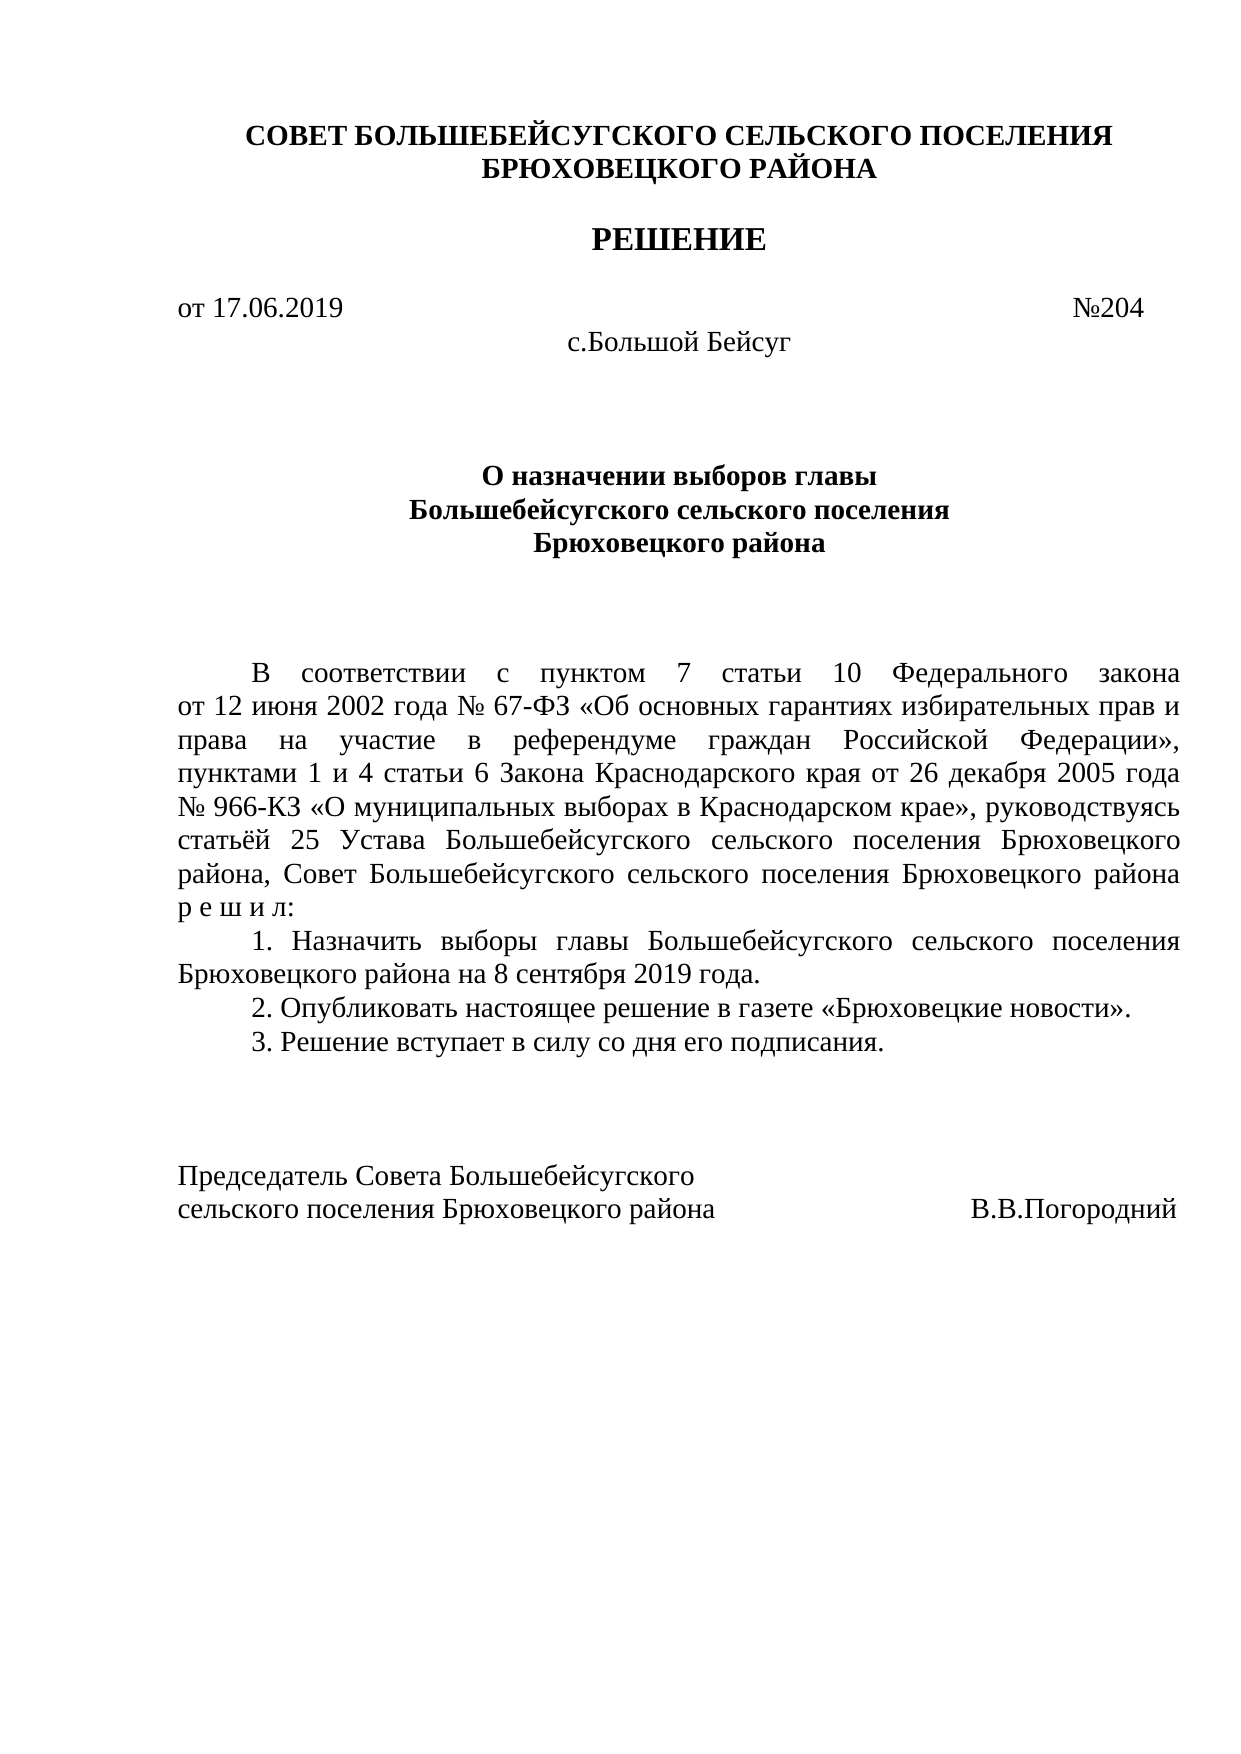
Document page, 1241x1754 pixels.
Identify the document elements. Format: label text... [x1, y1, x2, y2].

text с.Большой Бейсуг [177, 324, 1181, 358]
text РЕШЕНИЕ [177, 219, 1181, 257]
text БРЮХОВЕЦКОГО РАЙОНА [177, 152, 1181, 185]
text 2. Опубликовать настоящее решение в газете «Брюховецкие новости». [177, 990, 1181, 1024]
text Председатель Совета Большебейсугского [177, 1158, 1181, 1191]
text Брюховецкого района [266, 525, 1093, 559]
text 3. Решение вступает в силу со дня его подписания. [177, 1024, 1181, 1057]
text В соответствии с пунктом 7 статьи 10 Федерального закона от 12 июня 2002 года № 67-ФЗ «Об основных гарантиях избирательных прав и права на участие в референдуме граждан Российской Федерации», пунктами 1 и 4 статьи 6 Закона Краснодарского края от 26 декабря 2005 года № 966-КЗ «О муниципальных выборах в Краснодарском крае», руководствуясь статьёй 25 Устава Большебейсугского сельского поселения Брюховецкого района, Совет Большебейсугского сельского поселения Брюховецкого района р е ш и л: [177, 655, 1181, 923]
text сельского поселения Брюховецкого района В.В.Погородний [177, 1191, 1181, 1225]
text Большебейсугского сельского поселения [266, 492, 1093, 525]
text от 17.06.2019 №204 [177, 291, 1181, 324]
text СОВЕТ БОЛЬШЕБЕЙСУГСКОГО СЕЛЬСКОГО ПОСЕЛЕНИЯ [177, 118, 1181, 152]
text О назначении выборов главы [266, 458, 1093, 492]
text 1. Назначить выборы главы Большебейсугского сельского поселения Брюховецкого района на 8 сентября 2019 года. [177, 923, 1181, 990]
